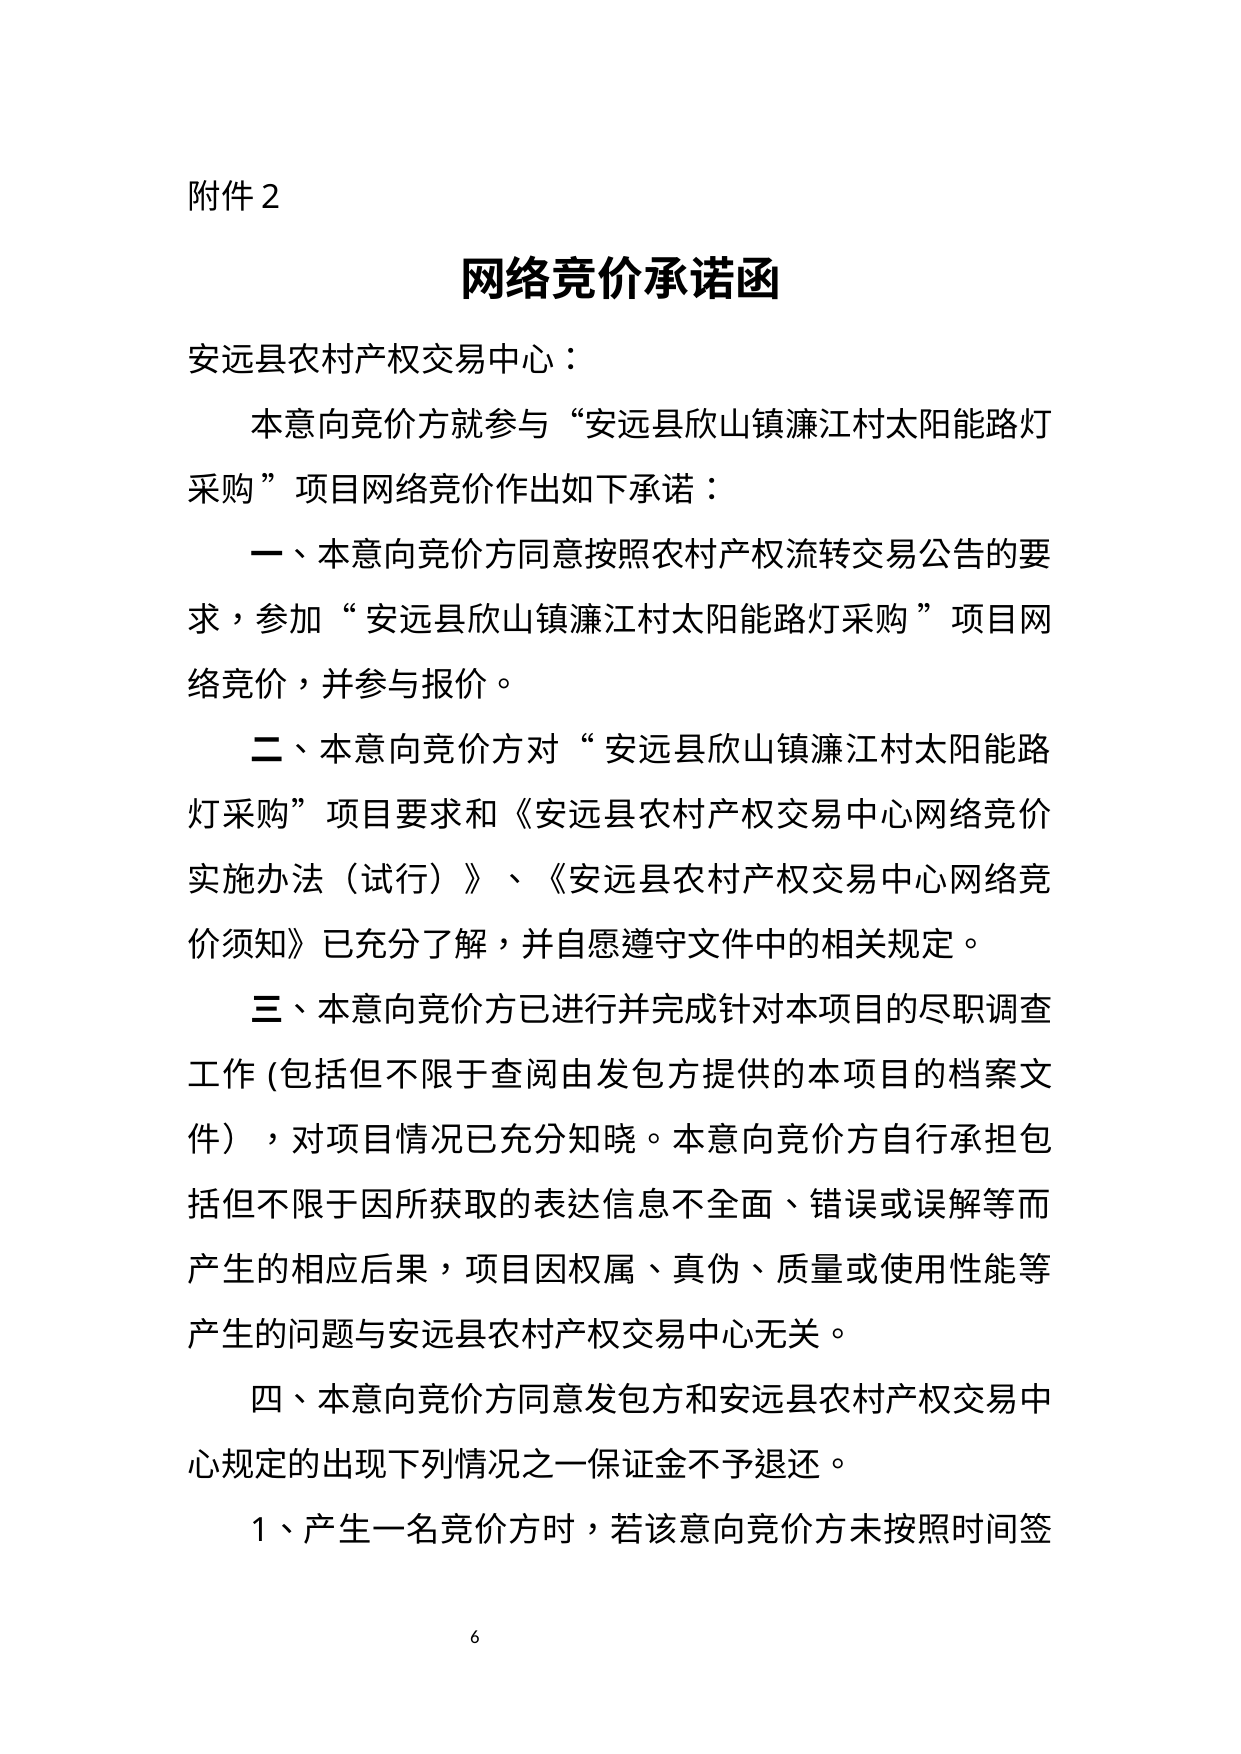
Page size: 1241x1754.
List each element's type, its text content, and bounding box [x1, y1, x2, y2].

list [187, 1494, 1053, 1559]
list 一、本意向竞价方同意按照农村产权流转交易公告的要求，参加“ 安远县欣山镇濂江村太阳能路灯采购 ”项目网络竞价，并参与报价。 [187, 519, 1053, 714]
list 四、本意向竞价方同意发包方和安远县农村产权交易中心规定的出现下列情况之一保证金不予退还。 [187, 1364, 1053, 1494]
text 网络竞价承诺函 [187, 227, 1053, 324]
list 附件2 [187, 162, 1053, 227]
list 本意向竞价方就参与“安远县欣山镇濂江村太阳能路灯采购 ”项目网络竞价作出如下承诺： [187, 389, 1053, 519]
list 三、本意向竞价方已进行并完成针对本项目的尽职调查工作 (包括但不限于查阅由发包方提供的本项目的档案文件），对项目情况已充分知晓。本意向竞价方自行承担包括但不限于因所获取的表达信息不全面、错误或误解等而产生的相应后果，项目因权属、真伪、质量或使用性能等产生的问题与安远县农村产权交易中心无关。 [187, 974, 1053, 1364]
list 二、本意向竞价方对“ 安远县欣山镇濂江村太阳能路灯采购”项目要求和《安远县农村产权交易中心网络竞价实施办法（试行）》、《安远县农村产权交易中心网络竞价须知》已充分了解，并自愿遵守文件中的相关规定。 [187, 714, 1053, 974]
list 安远县农村产权交易中心： [187, 324, 1053, 389]
